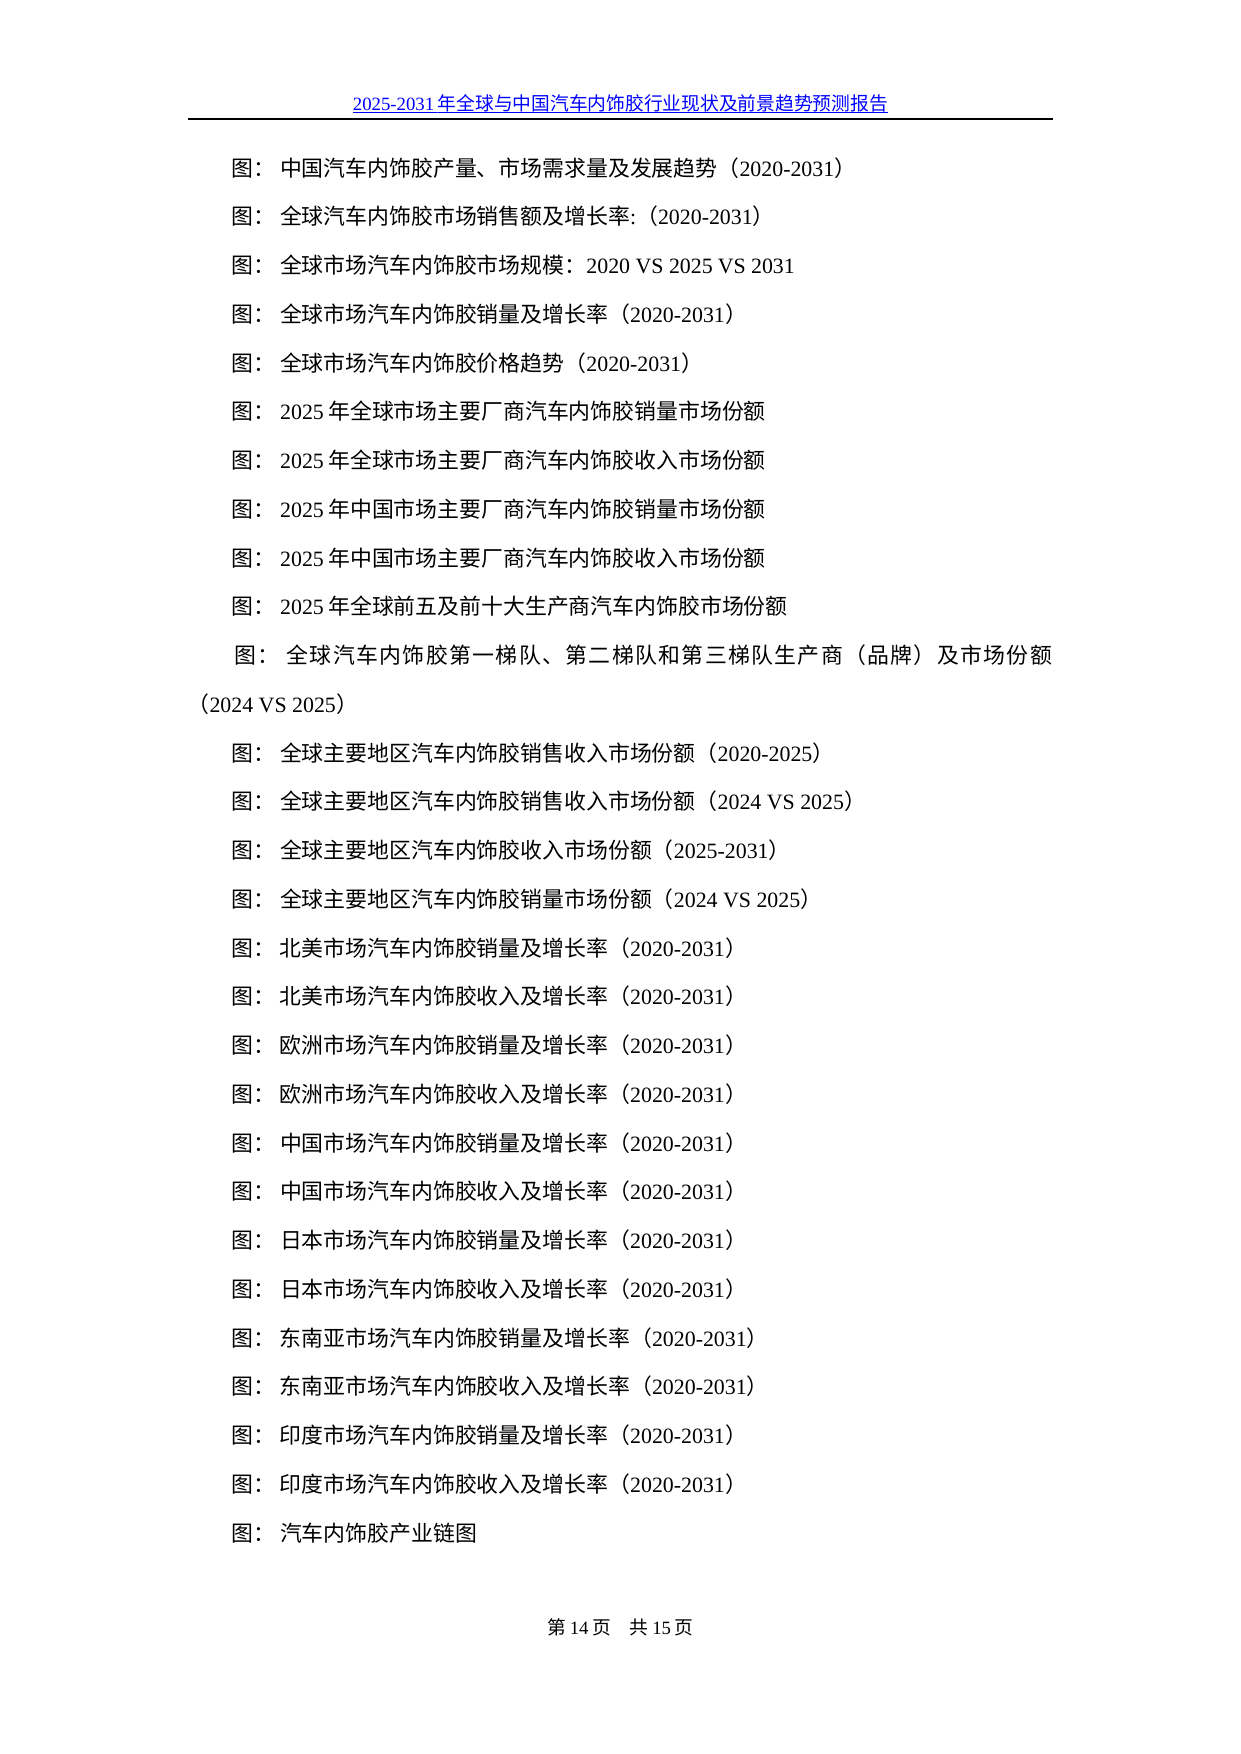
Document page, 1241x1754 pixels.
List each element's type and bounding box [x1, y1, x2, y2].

text [187, 150, 1053, 1548]
